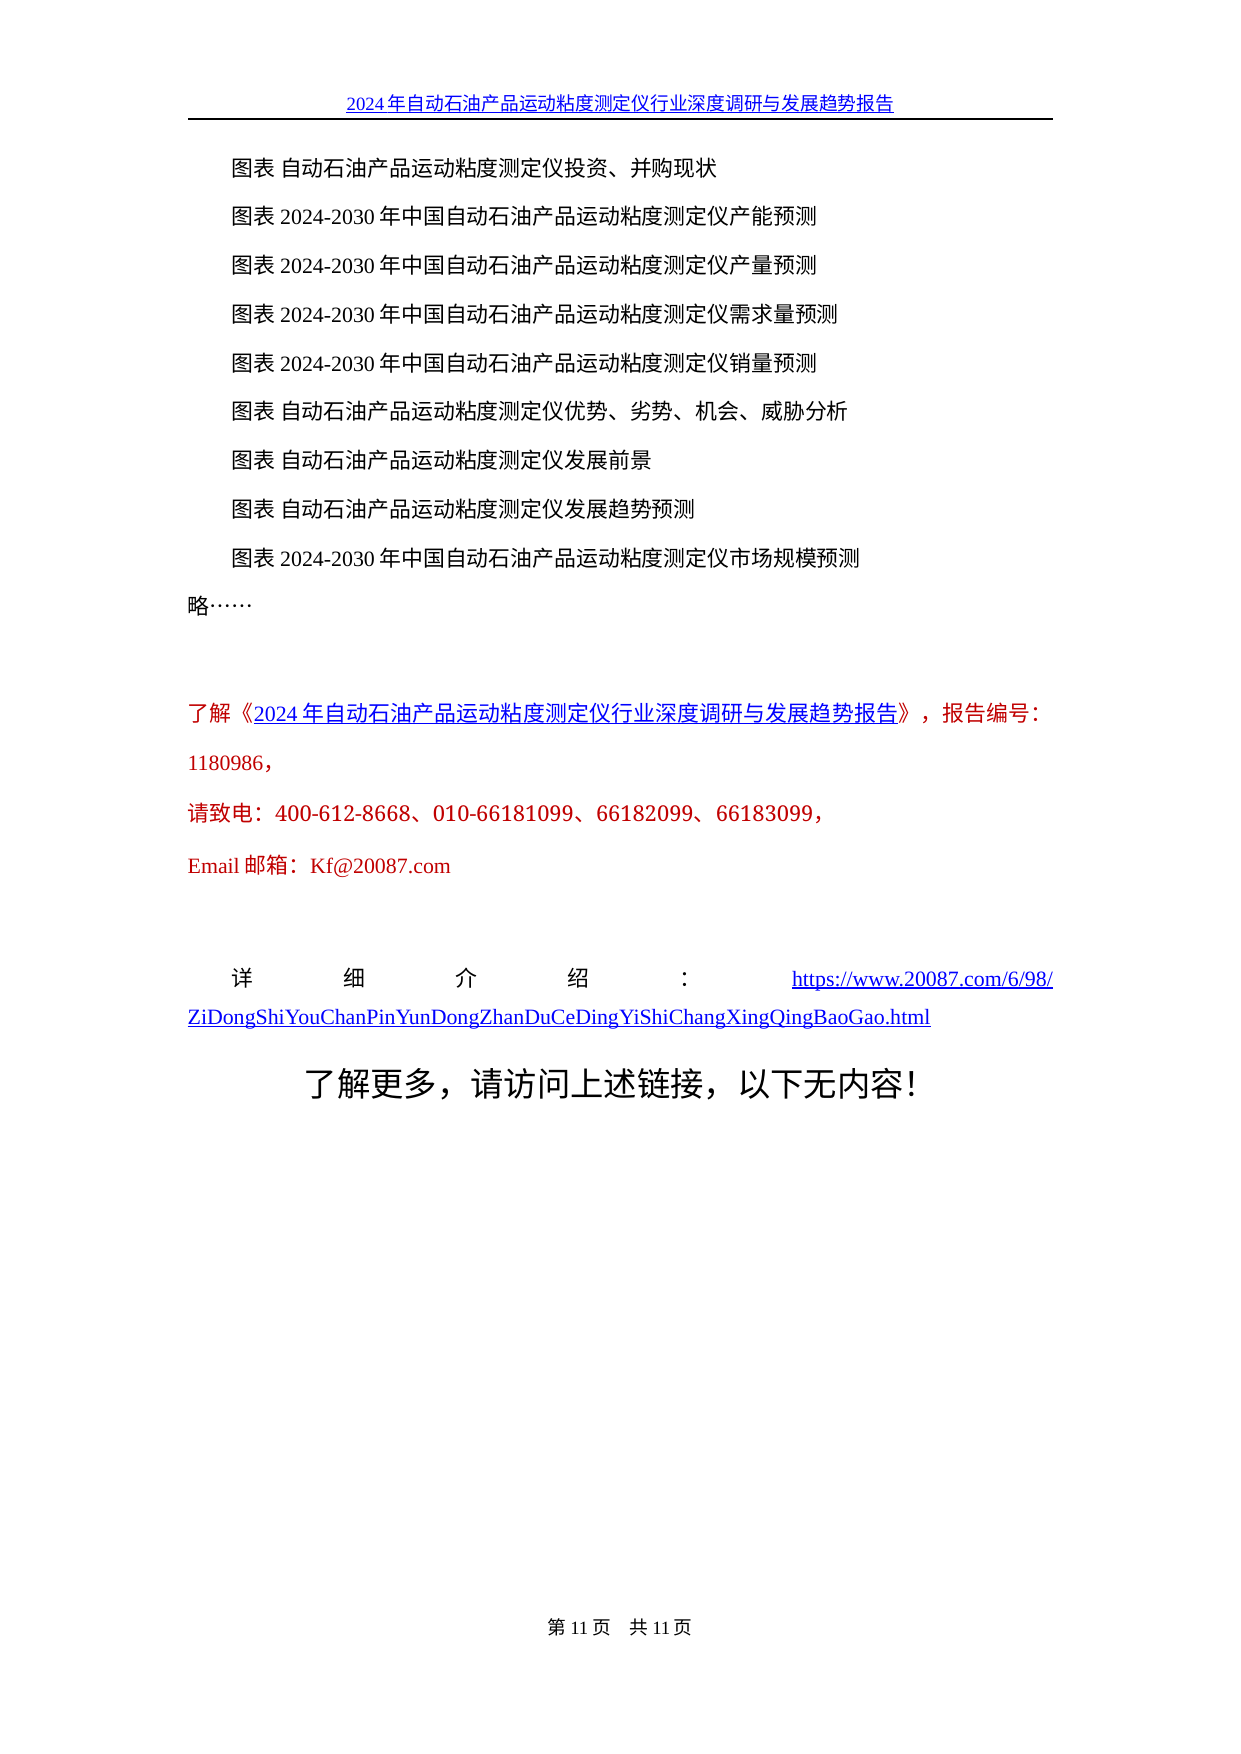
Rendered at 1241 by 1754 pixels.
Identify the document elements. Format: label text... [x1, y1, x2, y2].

text Email邮箱：Kf@20087.com [187, 847, 1053, 880]
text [187, 150, 1053, 621]
text 详细介绍：https://www.20087.com/6/98/ZiDongShiYouChanPinYunDongZhanDuCeDingYiShiChangXingQingBaoGao.html [187, 960, 1053, 1033]
text 了解《2024年自动石油产品运动粘度测定仪行业深度调研与发展趋势报告》，报告编号：1180986， [187, 695, 1053, 777]
text 请致电：400-612-8668、010-66181099、66182099、66183099， [187, 796, 1053, 828]
title 了解更多，请访问上述链接，以下无内容！ [187, 1049, 1053, 1114]
